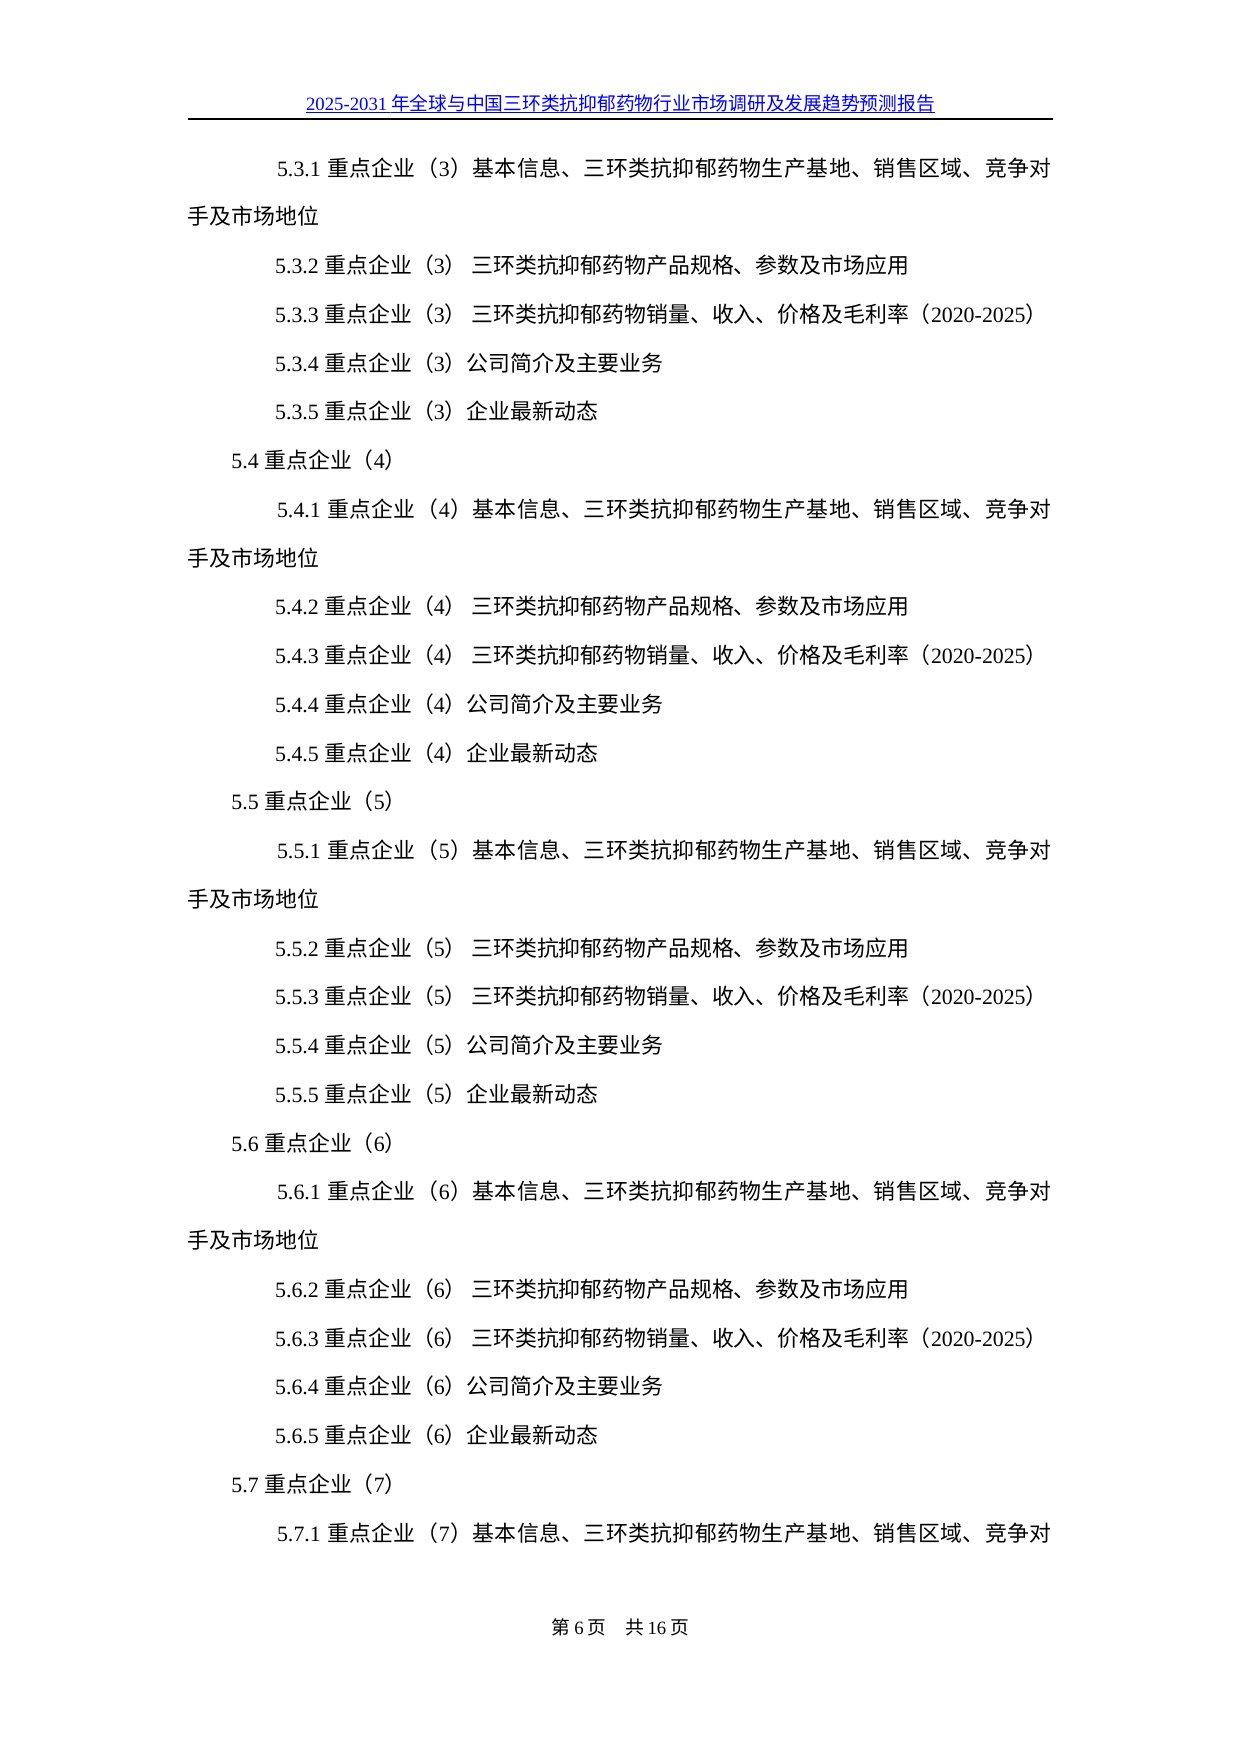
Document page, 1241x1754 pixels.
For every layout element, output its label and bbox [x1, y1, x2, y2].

text [187, 150, 1053, 1548]
